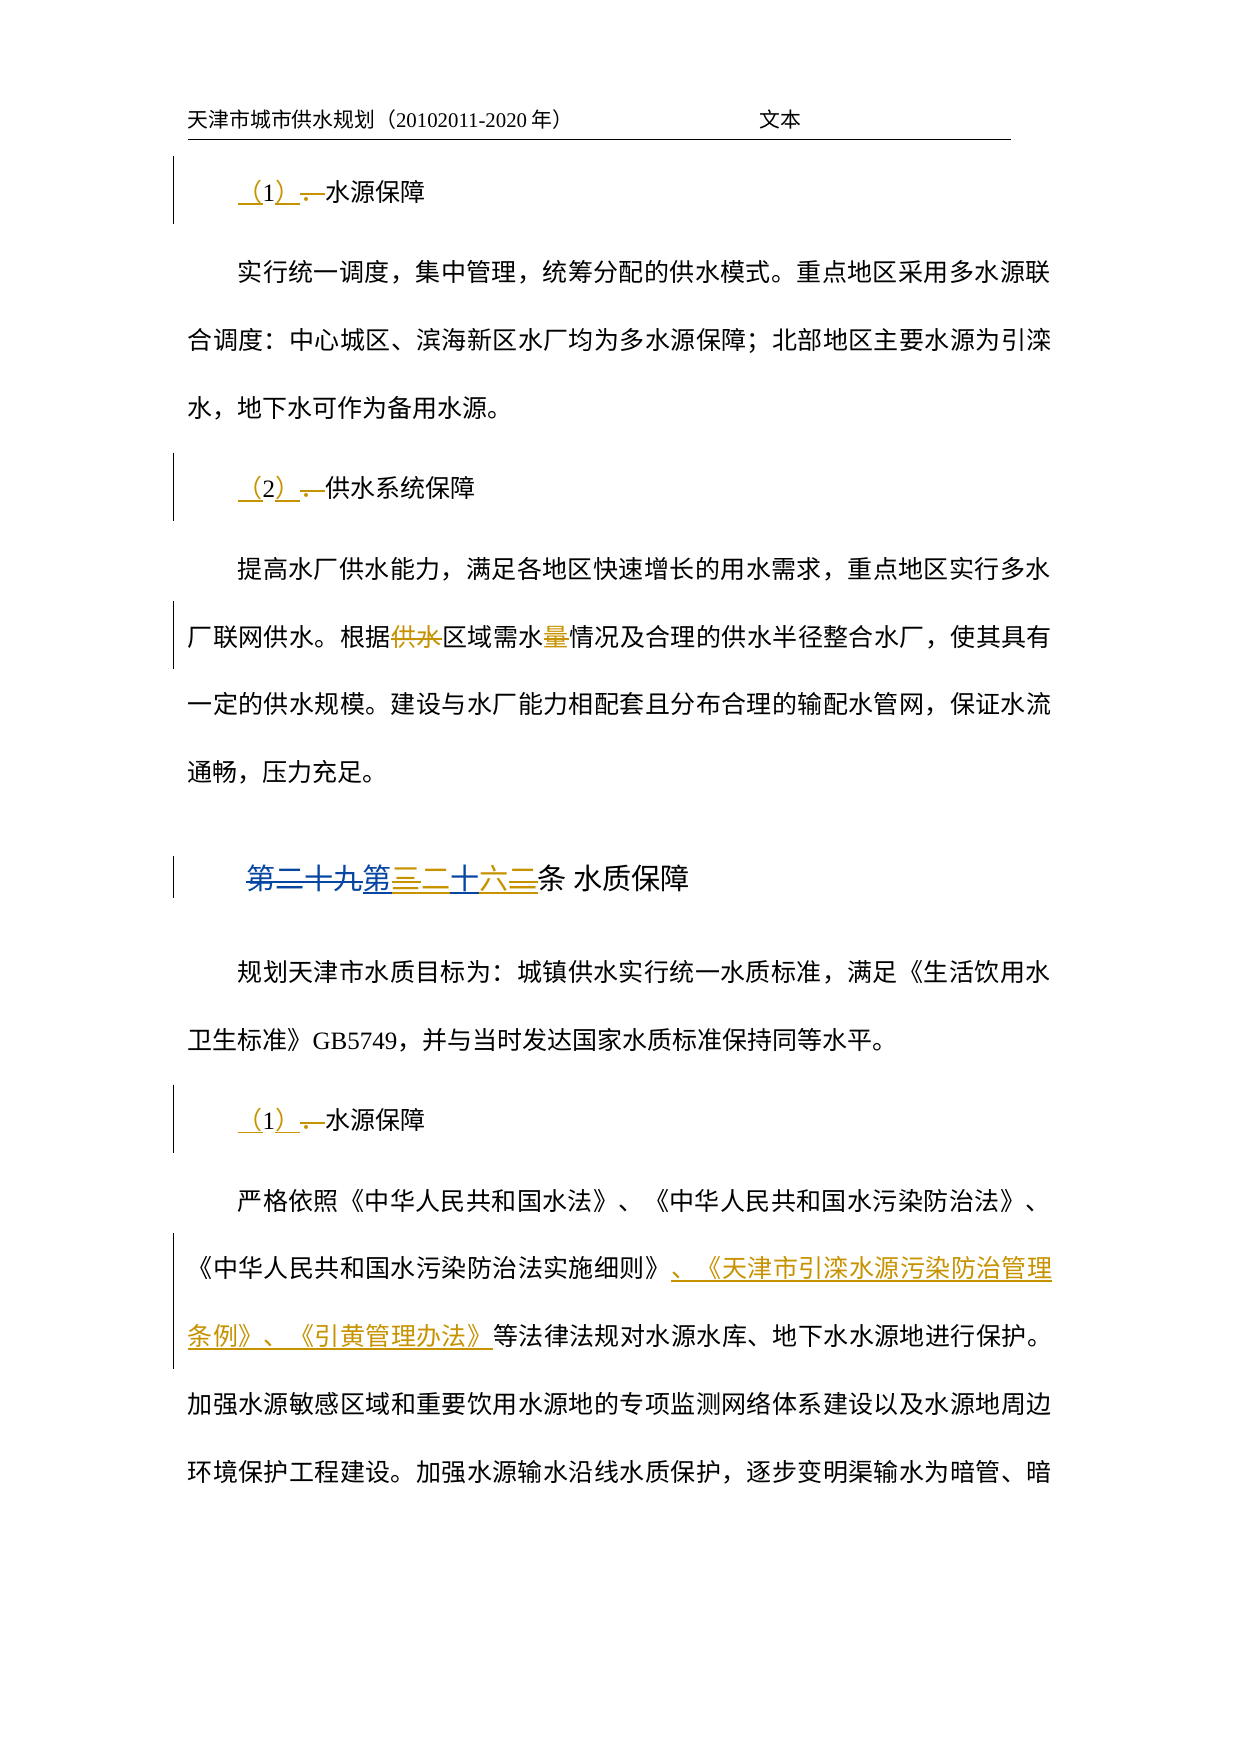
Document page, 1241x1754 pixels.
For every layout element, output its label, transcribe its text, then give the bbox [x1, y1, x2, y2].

text 1水源保障 [187, 1085, 1053, 1153]
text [187, 1165, 1053, 1505]
text 规划天津市水质目标为：城镇供水实行统一水质标准，满足《生活饮用水卫生标准》GB5749，并与当时发达国家水质标准保持同等水平。 [187, 936, 1053, 1072]
text 提高水厂供水能力，满足各地区快速增长的用水需求，重点地区实行多水厂联网供水。根据区域需水情况及合理的供水半径整合水厂，使其具有一定的供水规模。建设与水厂能力相配套且分布合理的输配水管网，保证水流通畅，压力充足。 [187, 533, 1053, 805]
subtitle 条 水质保障 [187, 856, 1053, 898]
text 实行统一调度，集中管理，统筹分配的供水模式。重点地区采用多水源联合调度：中心城区、滨海新区水厂均为多水源保障；北部地区主要水源为引滦水，地下水可作为备用水源。 [187, 237, 1053, 440]
text 2供水系统保障 [187, 453, 1053, 521]
text 1水源保障 [187, 156, 1053, 224]
